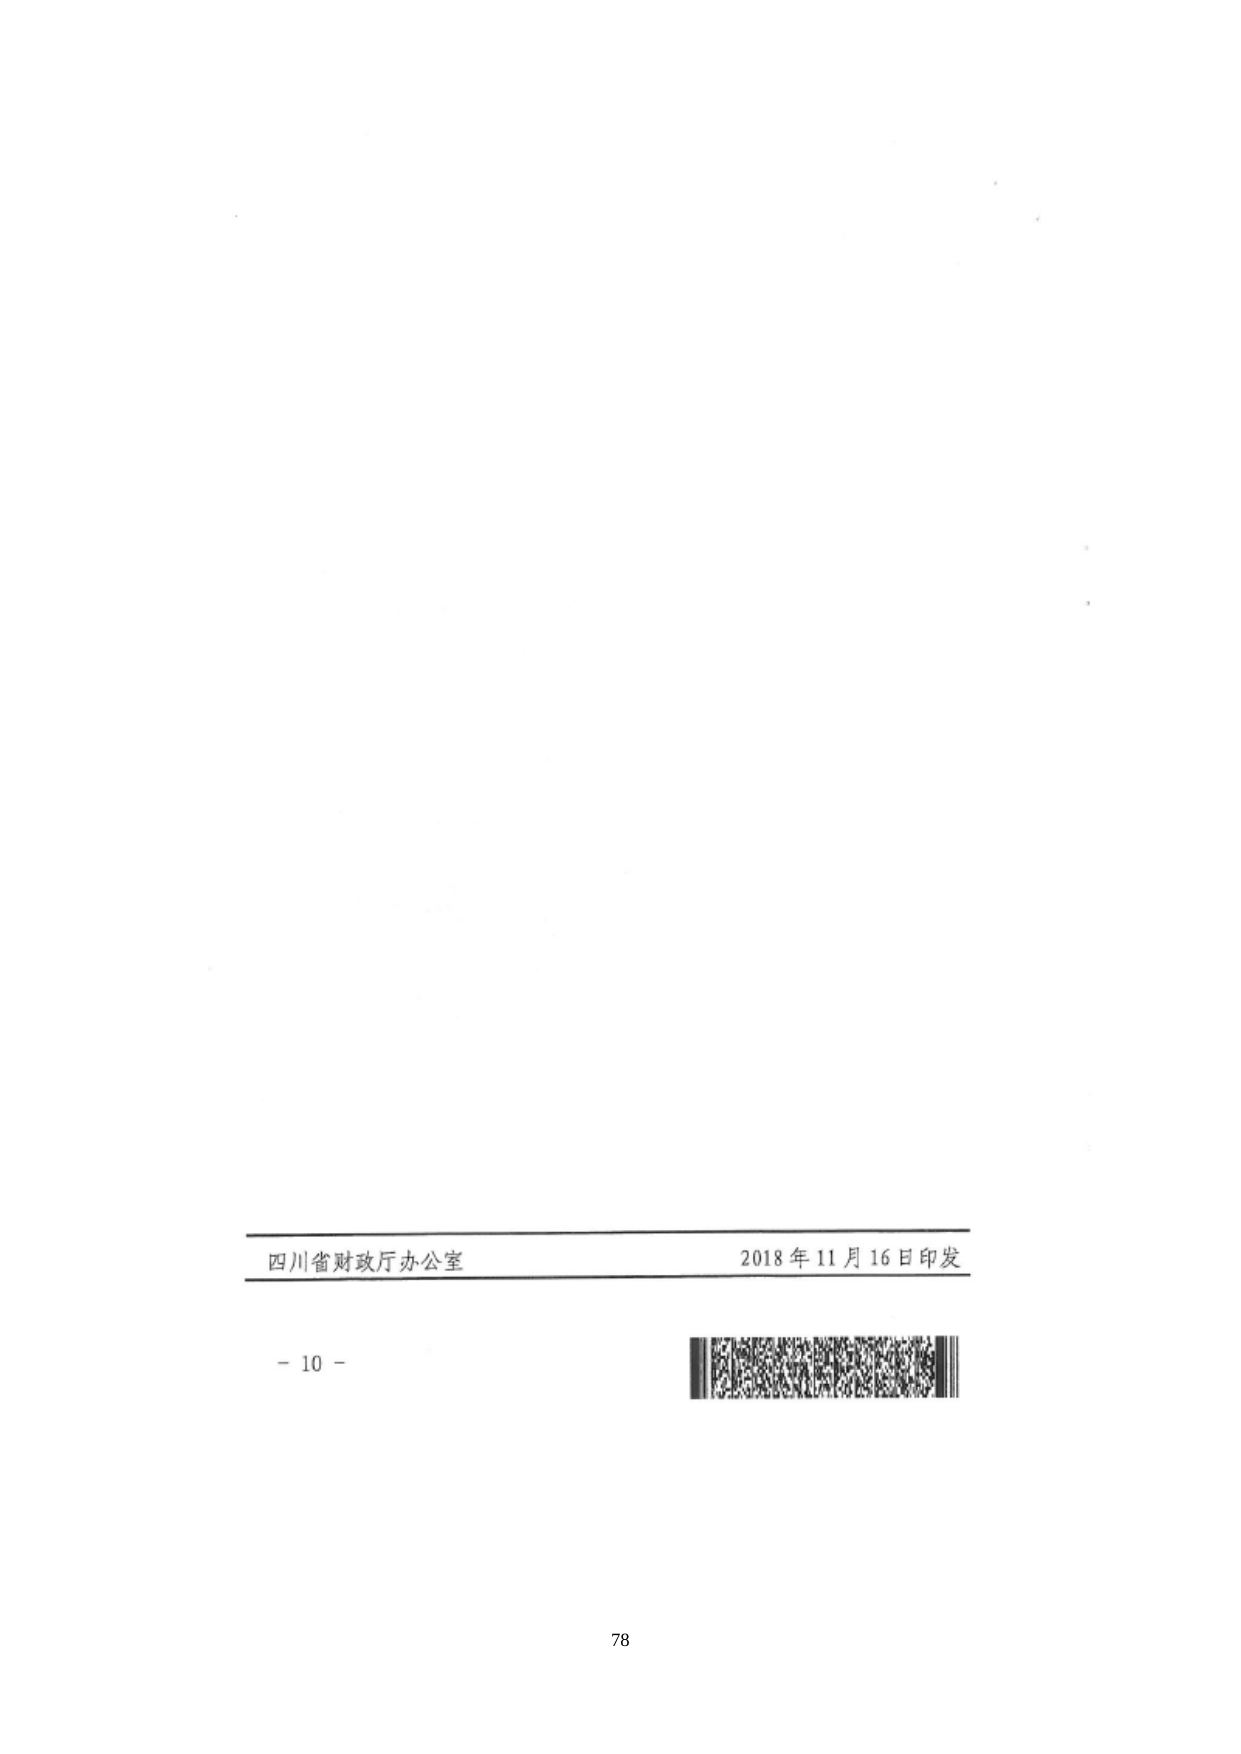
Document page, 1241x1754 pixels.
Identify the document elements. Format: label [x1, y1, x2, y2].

picture [118, 118, 1093, 1463]
